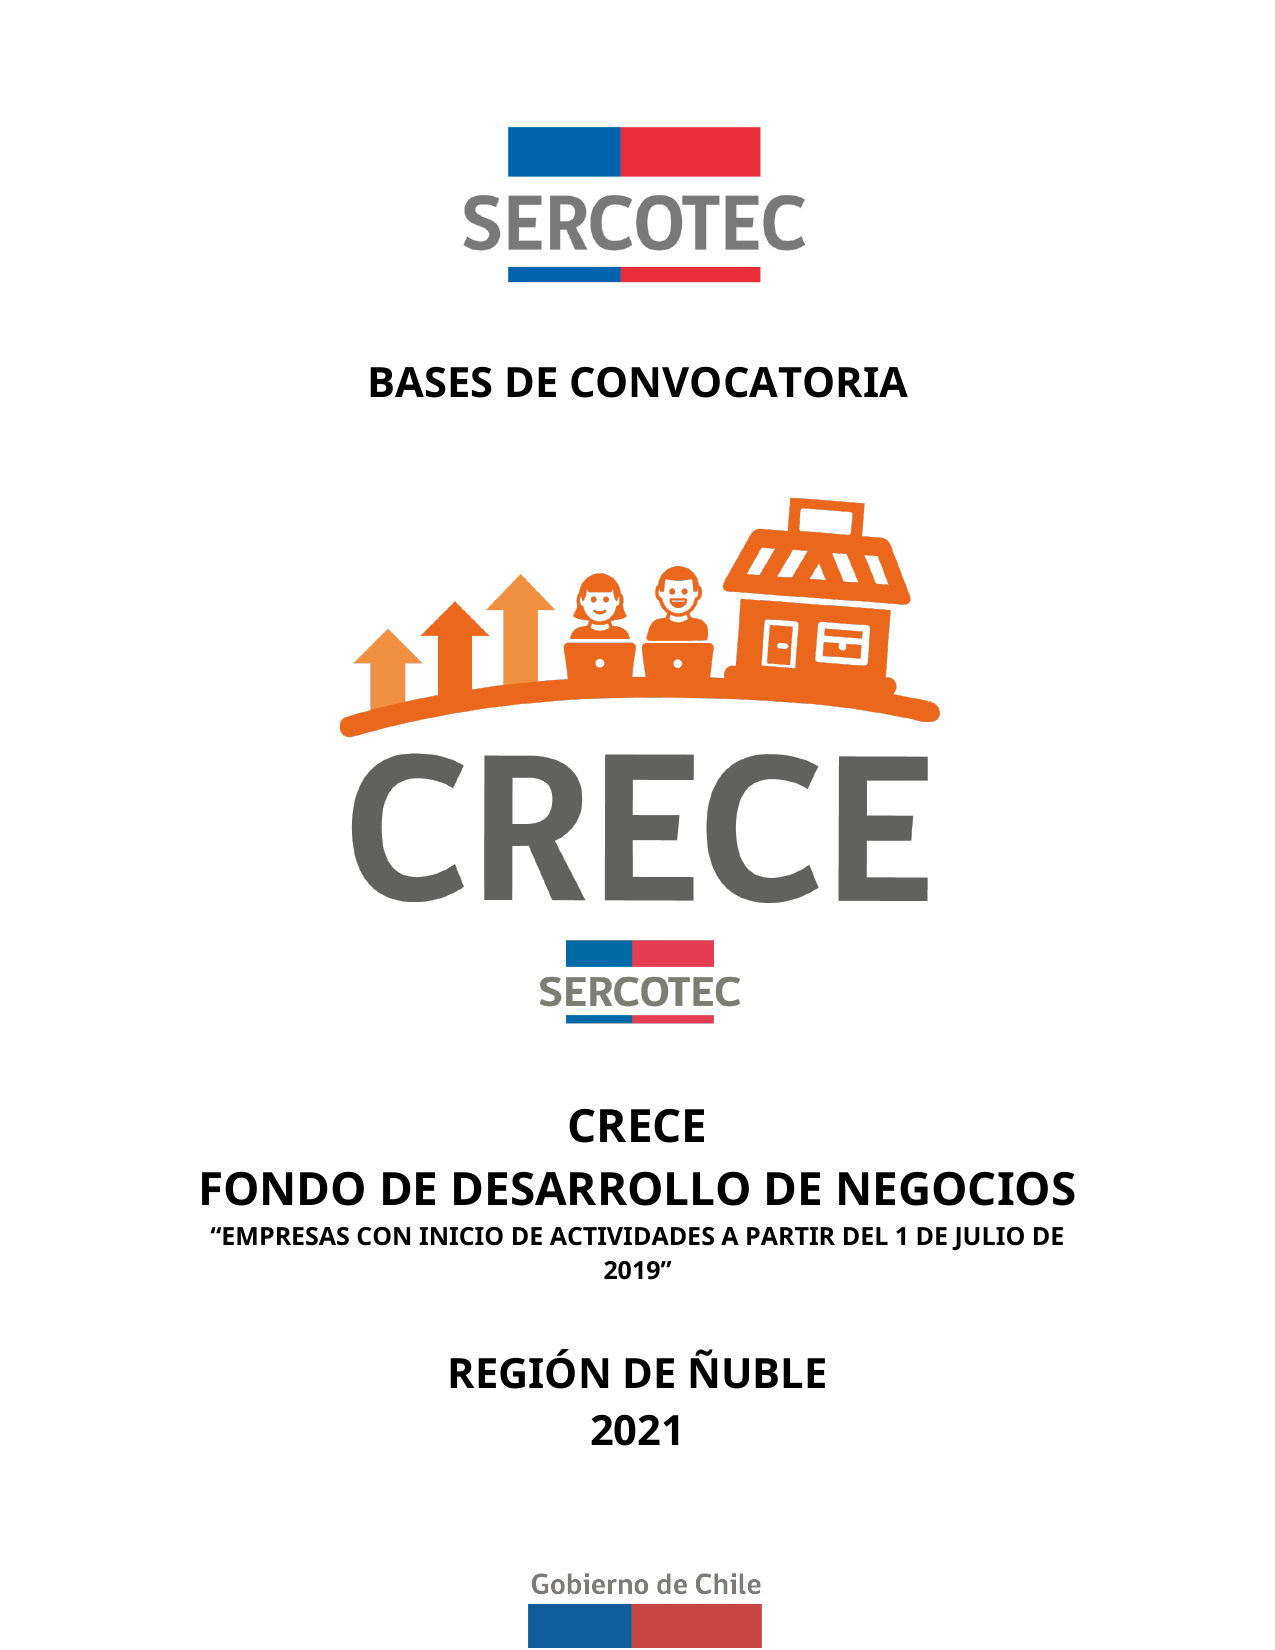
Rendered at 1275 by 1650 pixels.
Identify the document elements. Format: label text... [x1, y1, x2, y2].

picture [448, 118, 822, 291]
text BASES DE CONVOCATORIA [177, 353, 1098, 410]
text “EMPRESAS CON INICIO DE ACTIVIDADES A PARTIR DEL 1 DE JULIO DE 2019” [177, 1219, 1098, 1287]
picture [526, 1559, 763, 1648]
text CRECE [177, 1094, 1098, 1156]
text REGIÓN DE ÑUBLE [177, 1344, 1098, 1400]
picture [299, 466, 976, 1066]
text FONDO DE DESARROLLO DE NEGOCIOS [177, 1156, 1098, 1219]
text 2021 [177, 1400, 1098, 1457]
